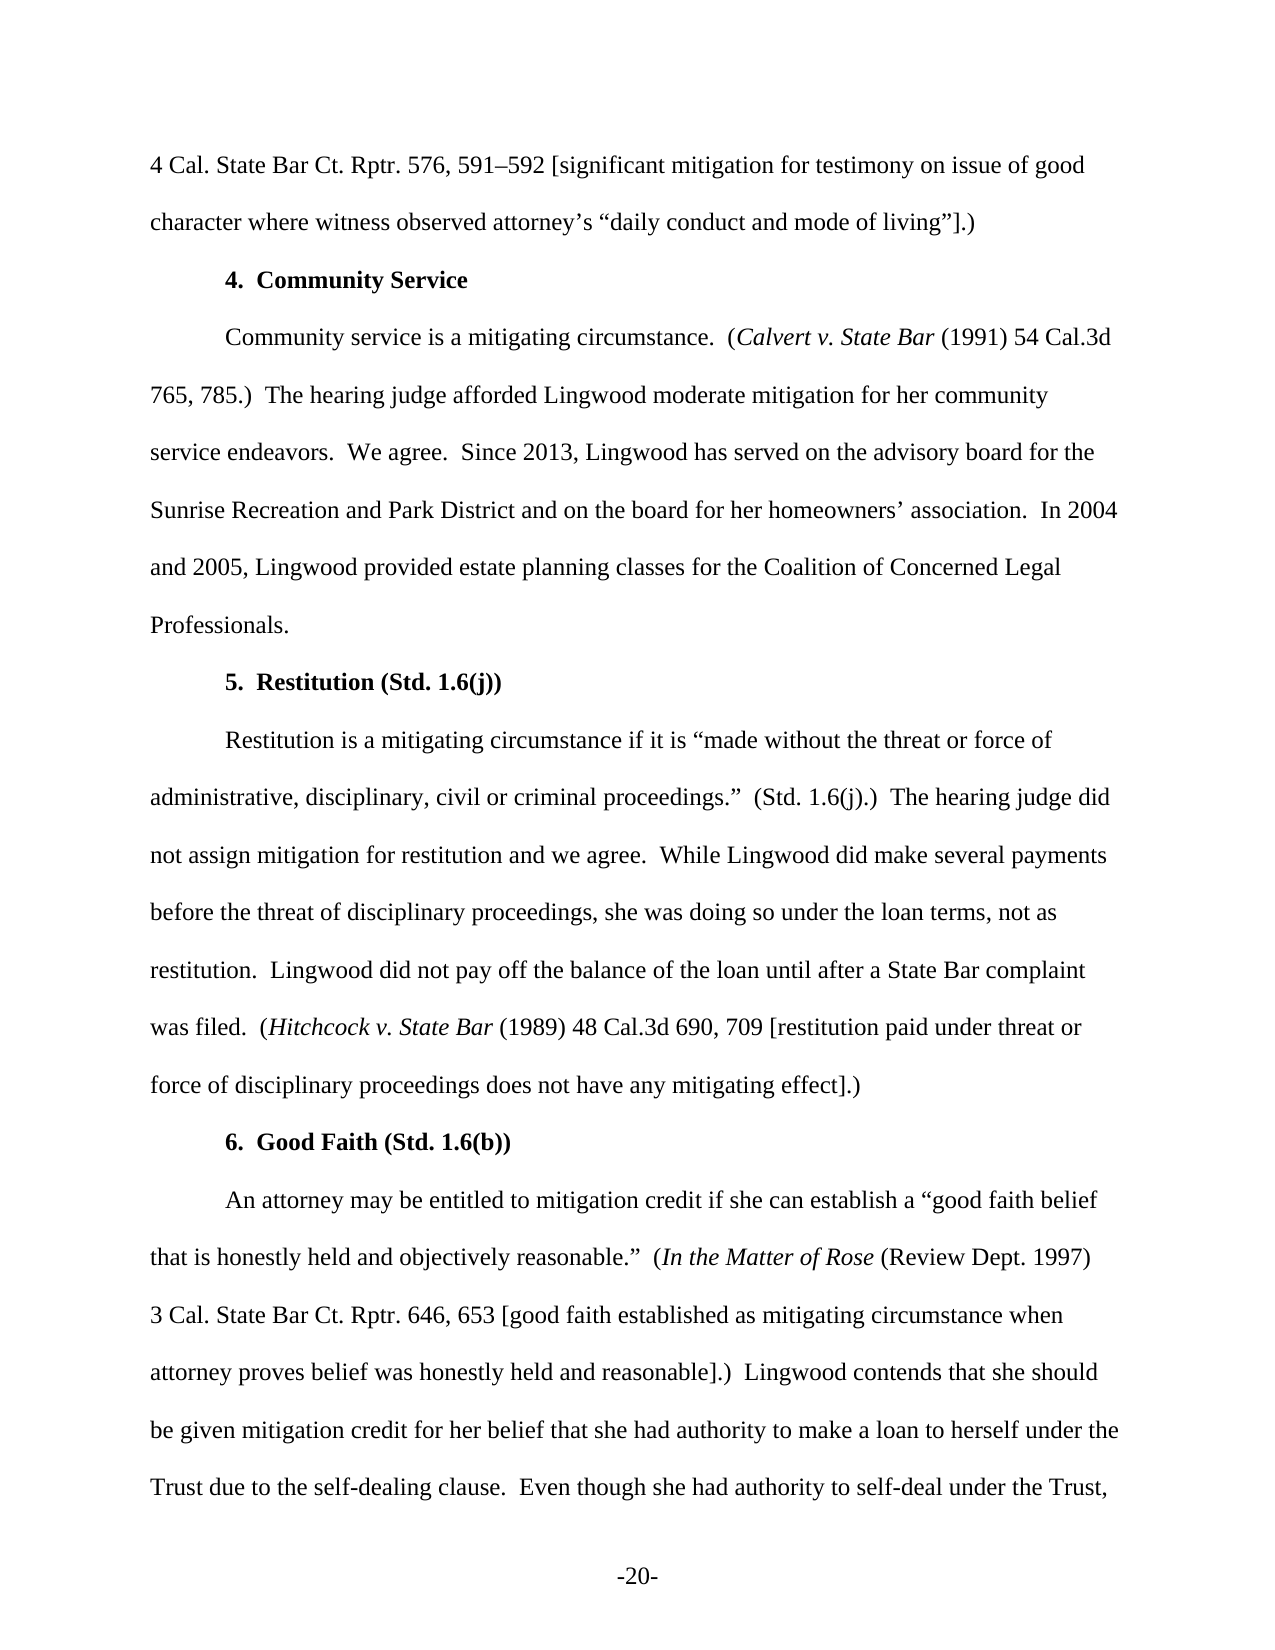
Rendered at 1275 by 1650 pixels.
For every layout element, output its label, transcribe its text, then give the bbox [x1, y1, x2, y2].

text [150, 1185, 1125, 1501]
text 5. Restitution (Std. 1.6(j)) [150, 667, 1125, 696]
text 4. Community Service [150, 265, 1125, 294]
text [150, 150, 1125, 236]
text Community service is a mitigating circumstance. (Calvert v. State Bar (1991) 54 Cal.3d 765, 785.) The hearing judge afforded Lingwood moderate mitigation for her community service endeavors. We agree. Since 2013, Lingwood has served on the advisory board for the Sunrise Recreation and Park District and on the board for her homeowners’ association. In 2004 and 2005, Lingwood provided estate planning classes for the Coalition of Concerned Legal Professionals. [150, 322, 1125, 639]
text 6. Good Faith (Std. 1.6(b)) [150, 1127, 1125, 1156]
text Restitution is a mitigating circumstance if it is “made without the threat or force of administrative, disciplinary, civil or criminal proceedings.” (Std. 1.6(j).) The hearing judge did not assign mitigation for restitution and we agree. While Lingwood did make several payments before the threat of disciplinary proceedings, she was doing so under the loan terms, not as restitution. Lingwood did not pay off the balance of the loan until after a State Bar complaint was filed. (Hitchcock v. State Bar (1989) 48 Cal.3d 690, 709 [restitution paid under threat or force of disciplinary proceedings does not have any mitigating effect].) [150, 725, 1125, 1099]
